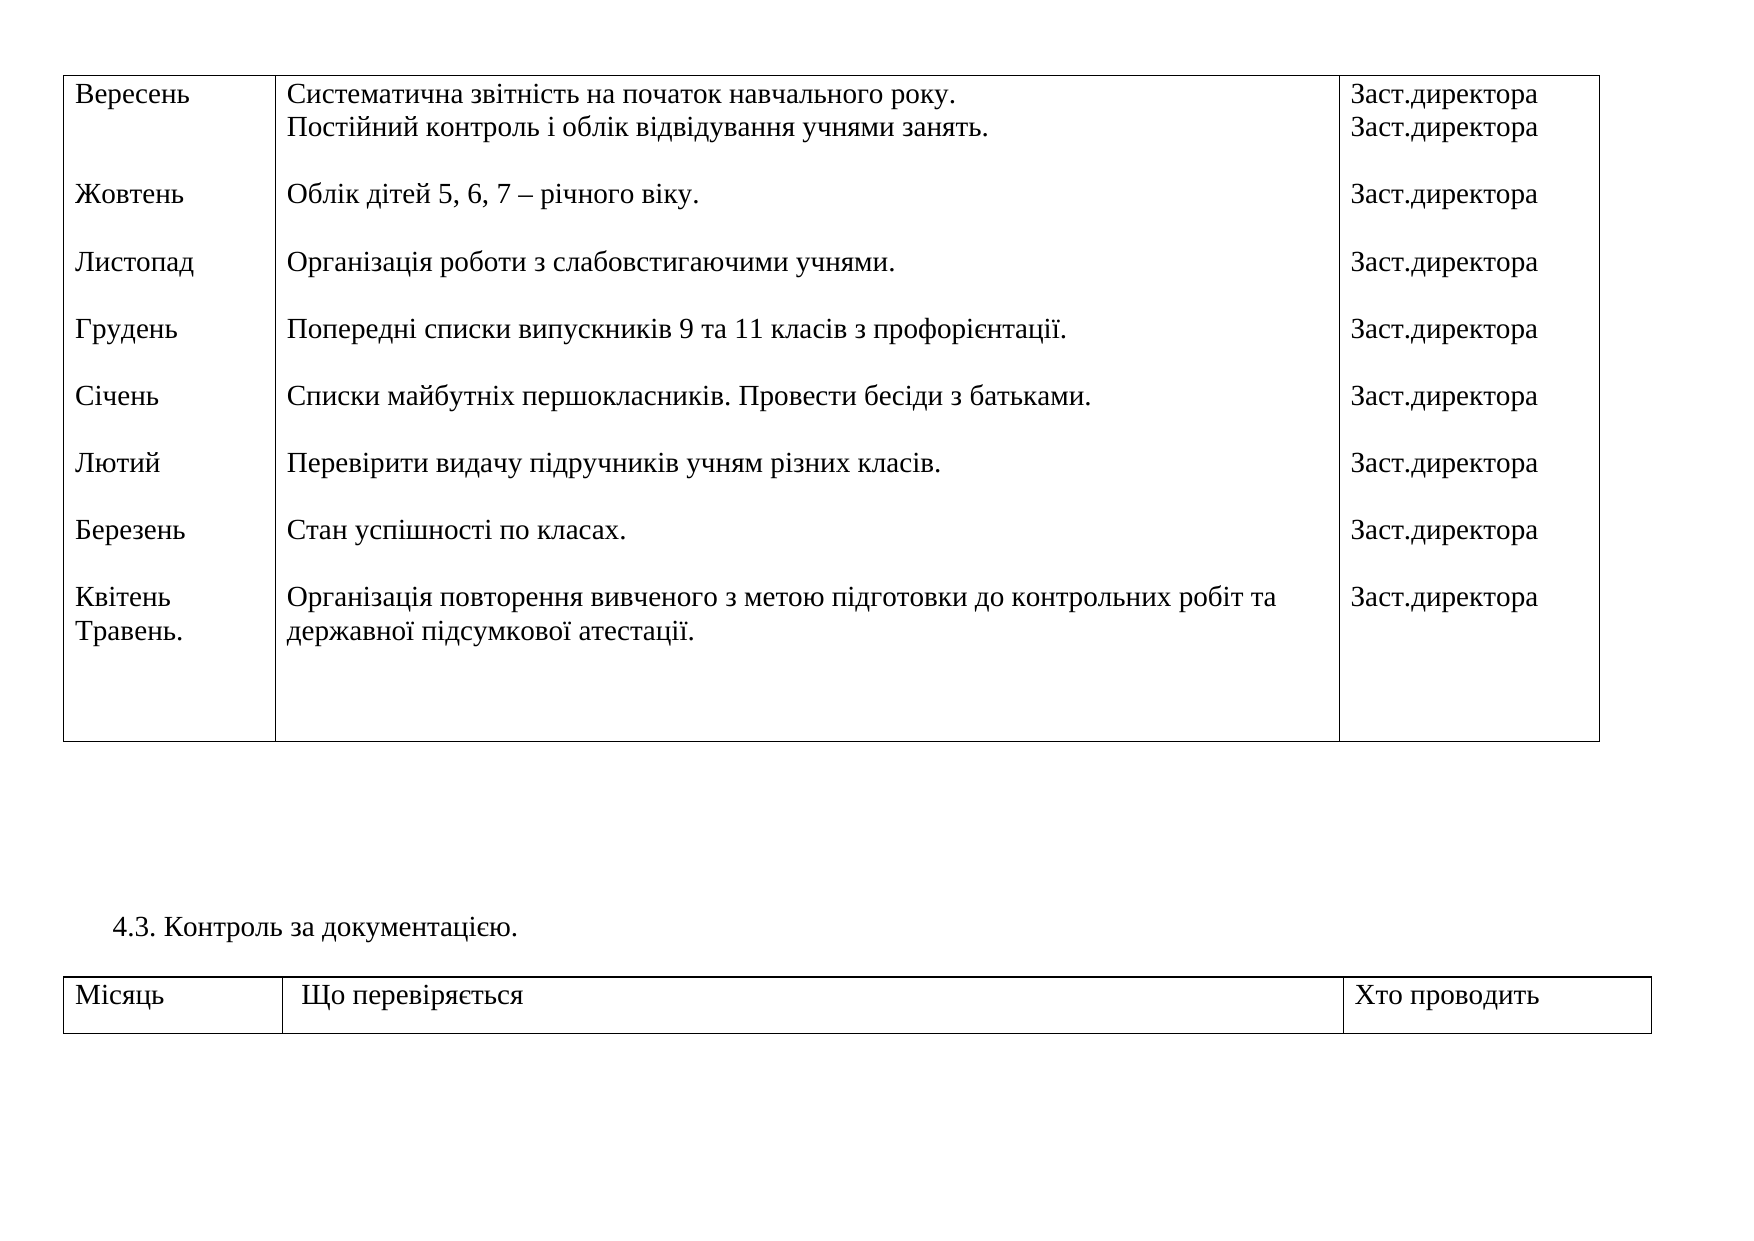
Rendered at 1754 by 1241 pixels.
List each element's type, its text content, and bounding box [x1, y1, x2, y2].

table_header Що перевіряється [283, 978, 1343, 1033]
list 4.3. Контроль за документацією. [75, 909, 1679, 943]
table_cell Систематична звітність на початок навчального року. Постійний контроль і облік відвідування учнями занять. Облік дітей 5, 6, 7 – річного віку. Організація роботи з слабовстигаючими учнями. Попередні списки випускників 9 та 11 класів з профорієнтації. Списки майбутніх першокласників. Провести бесіди з батьками. Перевірити видачу підручників учням різних класів. Стан успішності по класах. Організація повторення вивченого з метою підготовки до контрольних робіт та державної підсумкової атестації. [276, 76, 1339, 741]
table_header Хто проводить [1344, 978, 1651, 1033]
table_header Місяць [64, 978, 282, 1033]
table_cell Вересень Жовтень Листопад Грудень Січень Лютий Березень Квітень Травень. [64, 76, 275, 741]
table_cell Заст.директора Заст.директора Заст.директора Заст.директора Заст.директора Заст.директора Заст.директора Заст.директора Заст.директора [1340, 76, 1599, 741]
